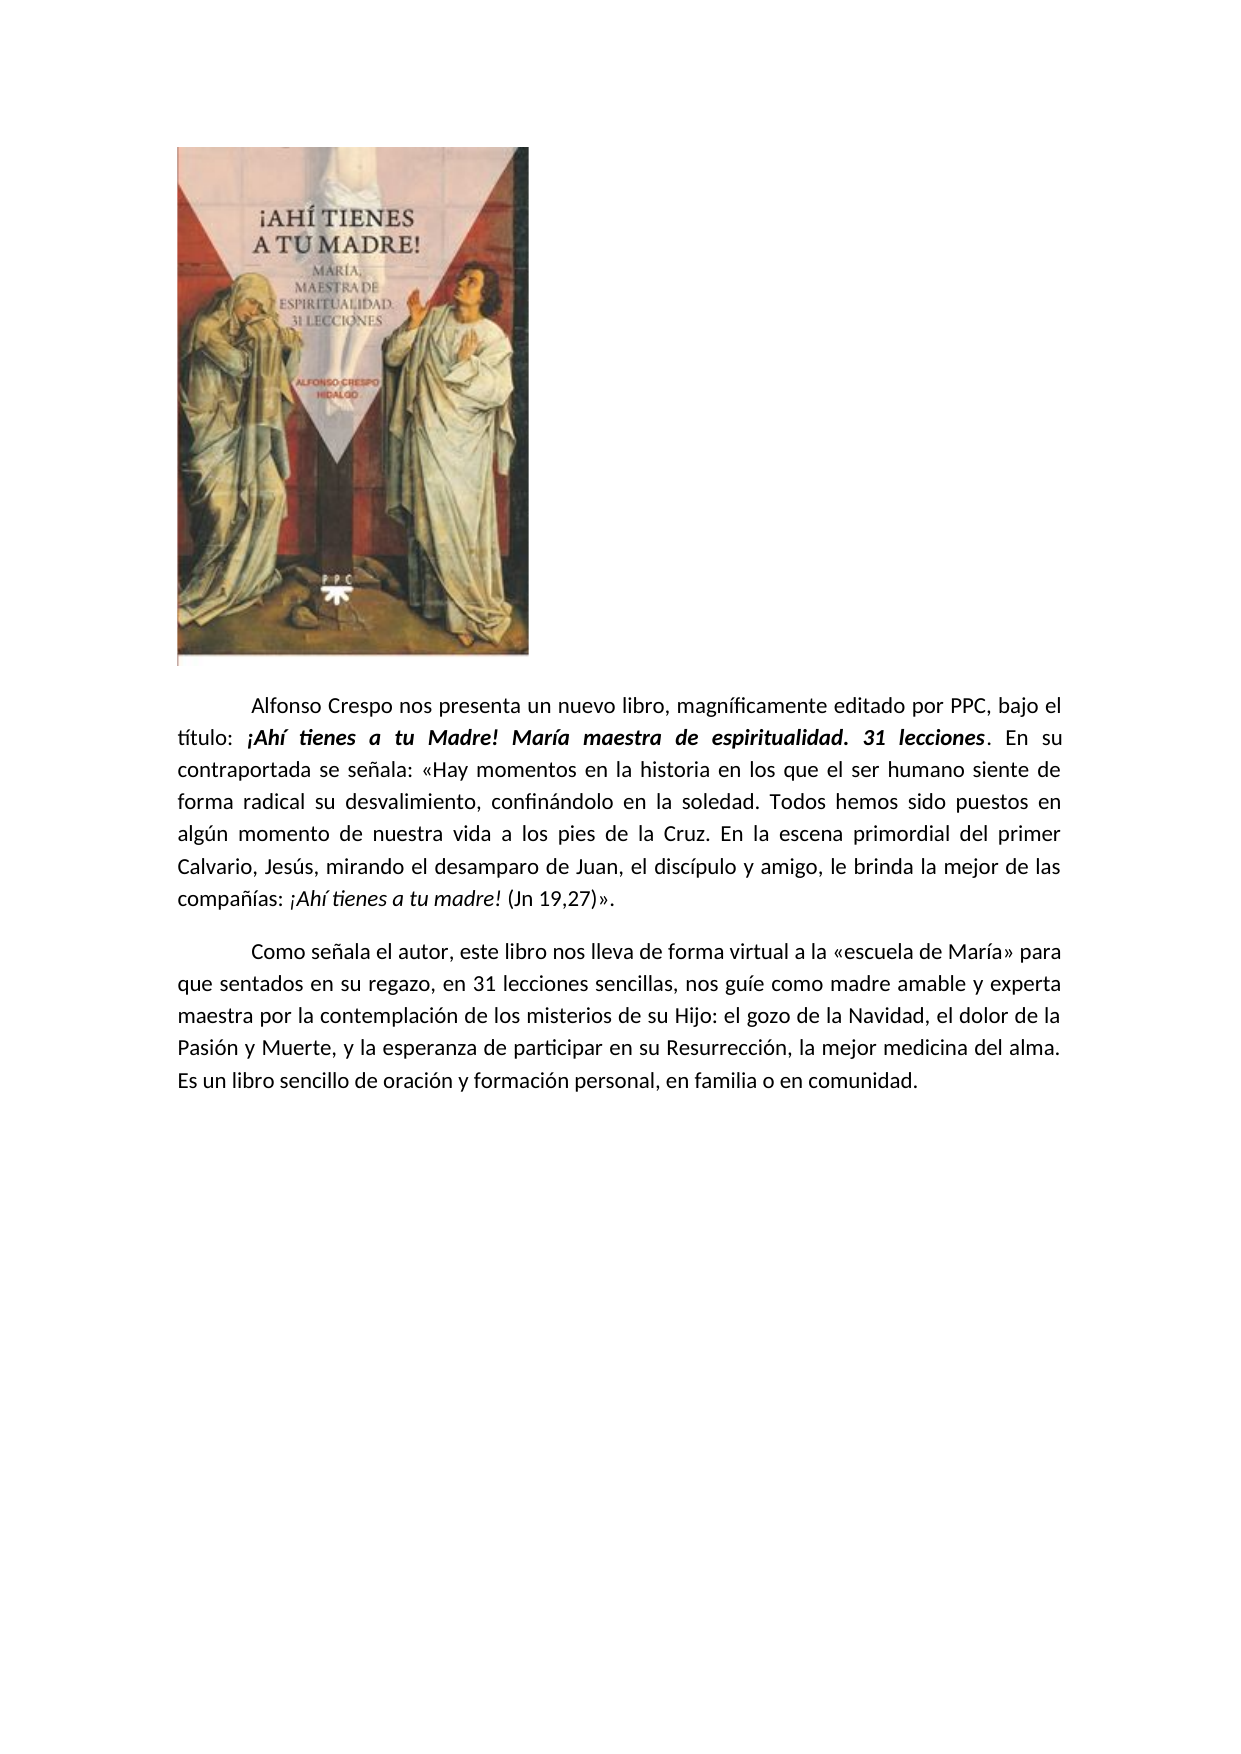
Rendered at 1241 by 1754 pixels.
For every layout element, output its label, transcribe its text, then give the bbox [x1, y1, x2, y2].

text Como señala el autor, este libro nos lleva de forma virtual a la «escuela de María» para que sentados en su regazo, en 31 lecciones sencillas, nos guíe como madre amable y experta maestra por la contemplación de los misterios de su Hijo: el gozo de la Navidad, el dolor de la Pasión y Muerte, y la esperanza de participar en su Resurrección, la mejor medicina del alma. Es un libro sencillo de oración y formación personal, en familia o en comunidad. [177, 937, 1063, 1094]
picture [177, 147, 529, 666]
text Alfonso Crespo nos presenta un nuevo libro, magníficamente editado por PPC, bajo el título: ¡Ahí tienes a tu Madre! María maestra de espiritualidad. 31 lecciones. En su contraportada se señala: «Hay momentos en la historia en los que el ser humano siente de forma radical su desvalimiento, confinándolo en la soledad. Todos hemos sido puestos en algún momento de nuestra vida a los pies de la Cruz. En la escena primordial del primer Calvario, Jesús, mirando el desamparo de Juan, el discípulo y amigo, le brinda la mejor de las compañías: ¡Ahí tienes a tu madre! (Jn 19,27)». [177, 691, 1063, 912]
